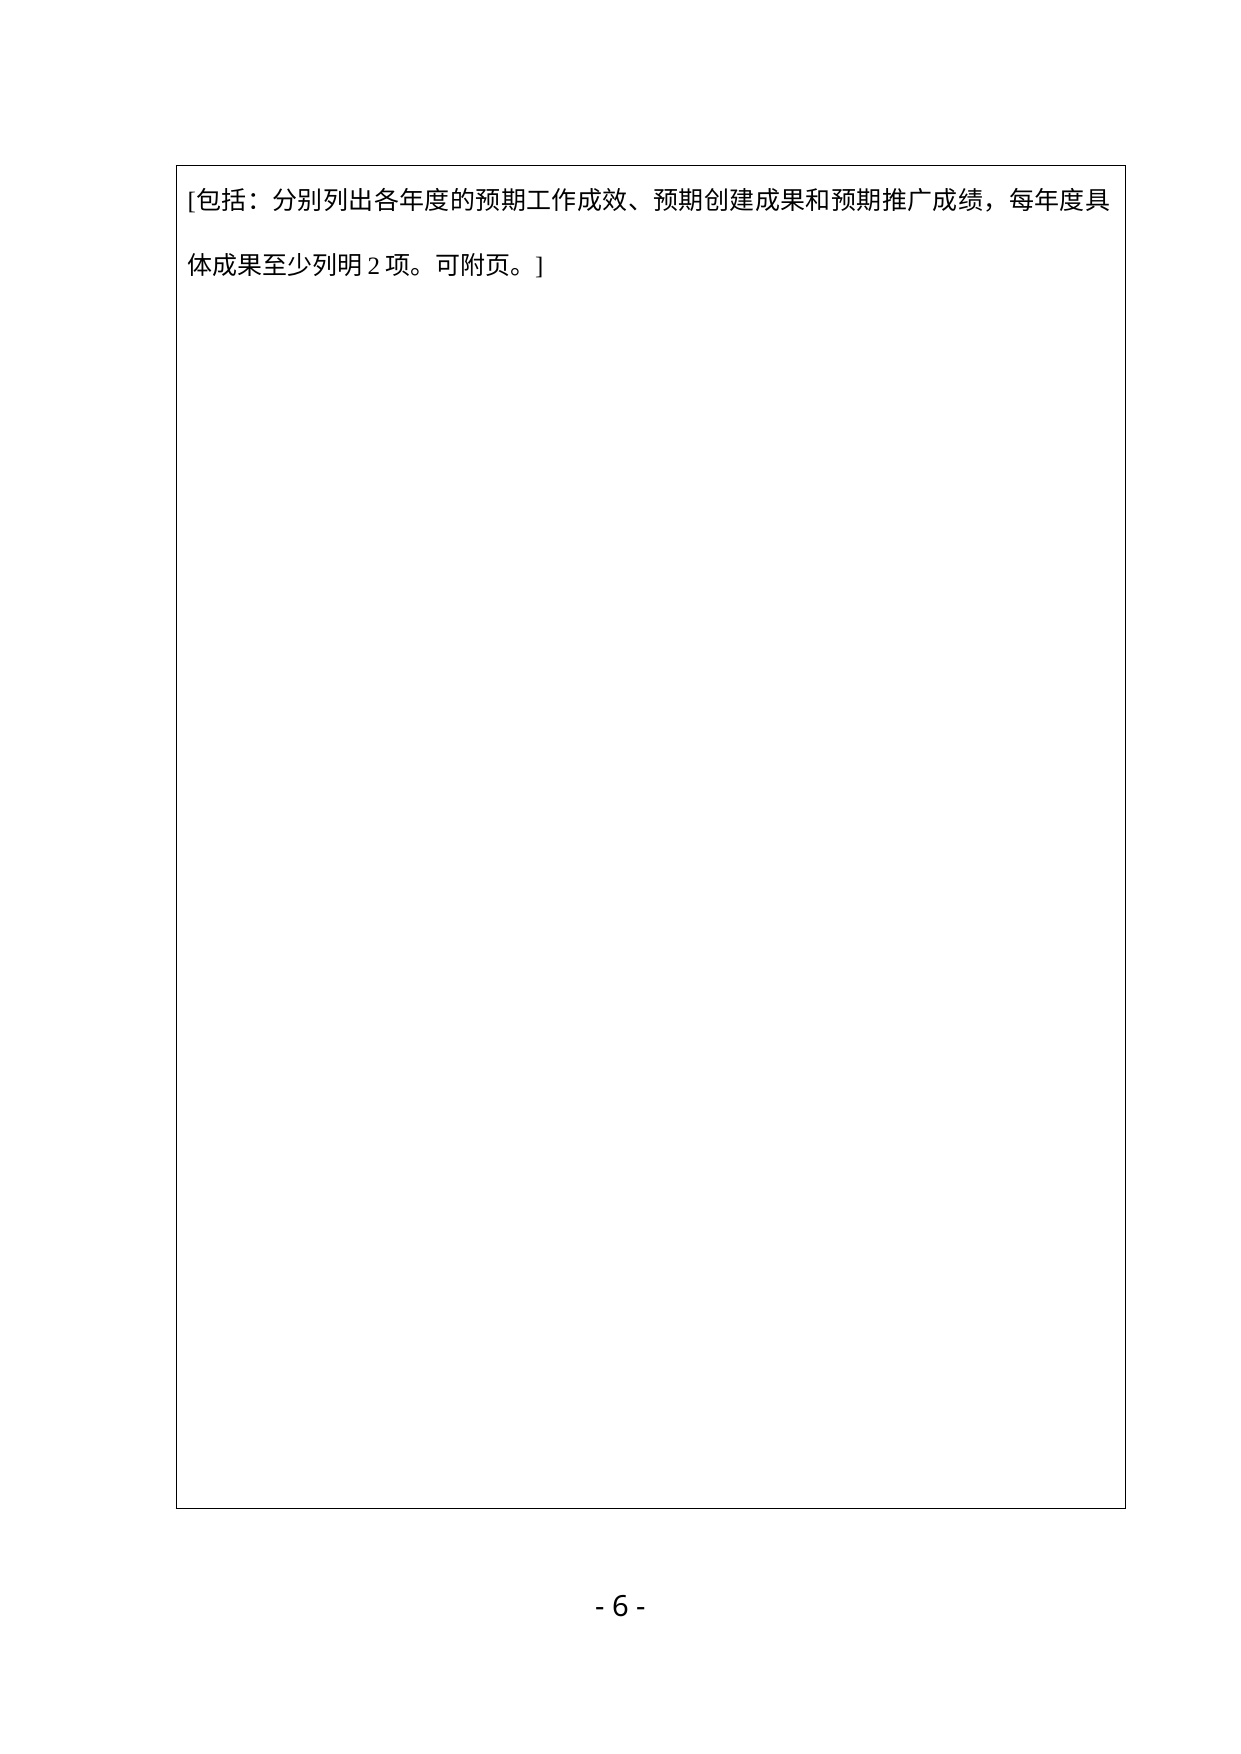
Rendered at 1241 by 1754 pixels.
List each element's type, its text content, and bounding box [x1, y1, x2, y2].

table_header [包括：分别列出各年度的预期工作成效、预期创建成果和预期推广成绩，每年度具体成果至少列明2项。可附页。] [177, 166, 1125, 1508]
